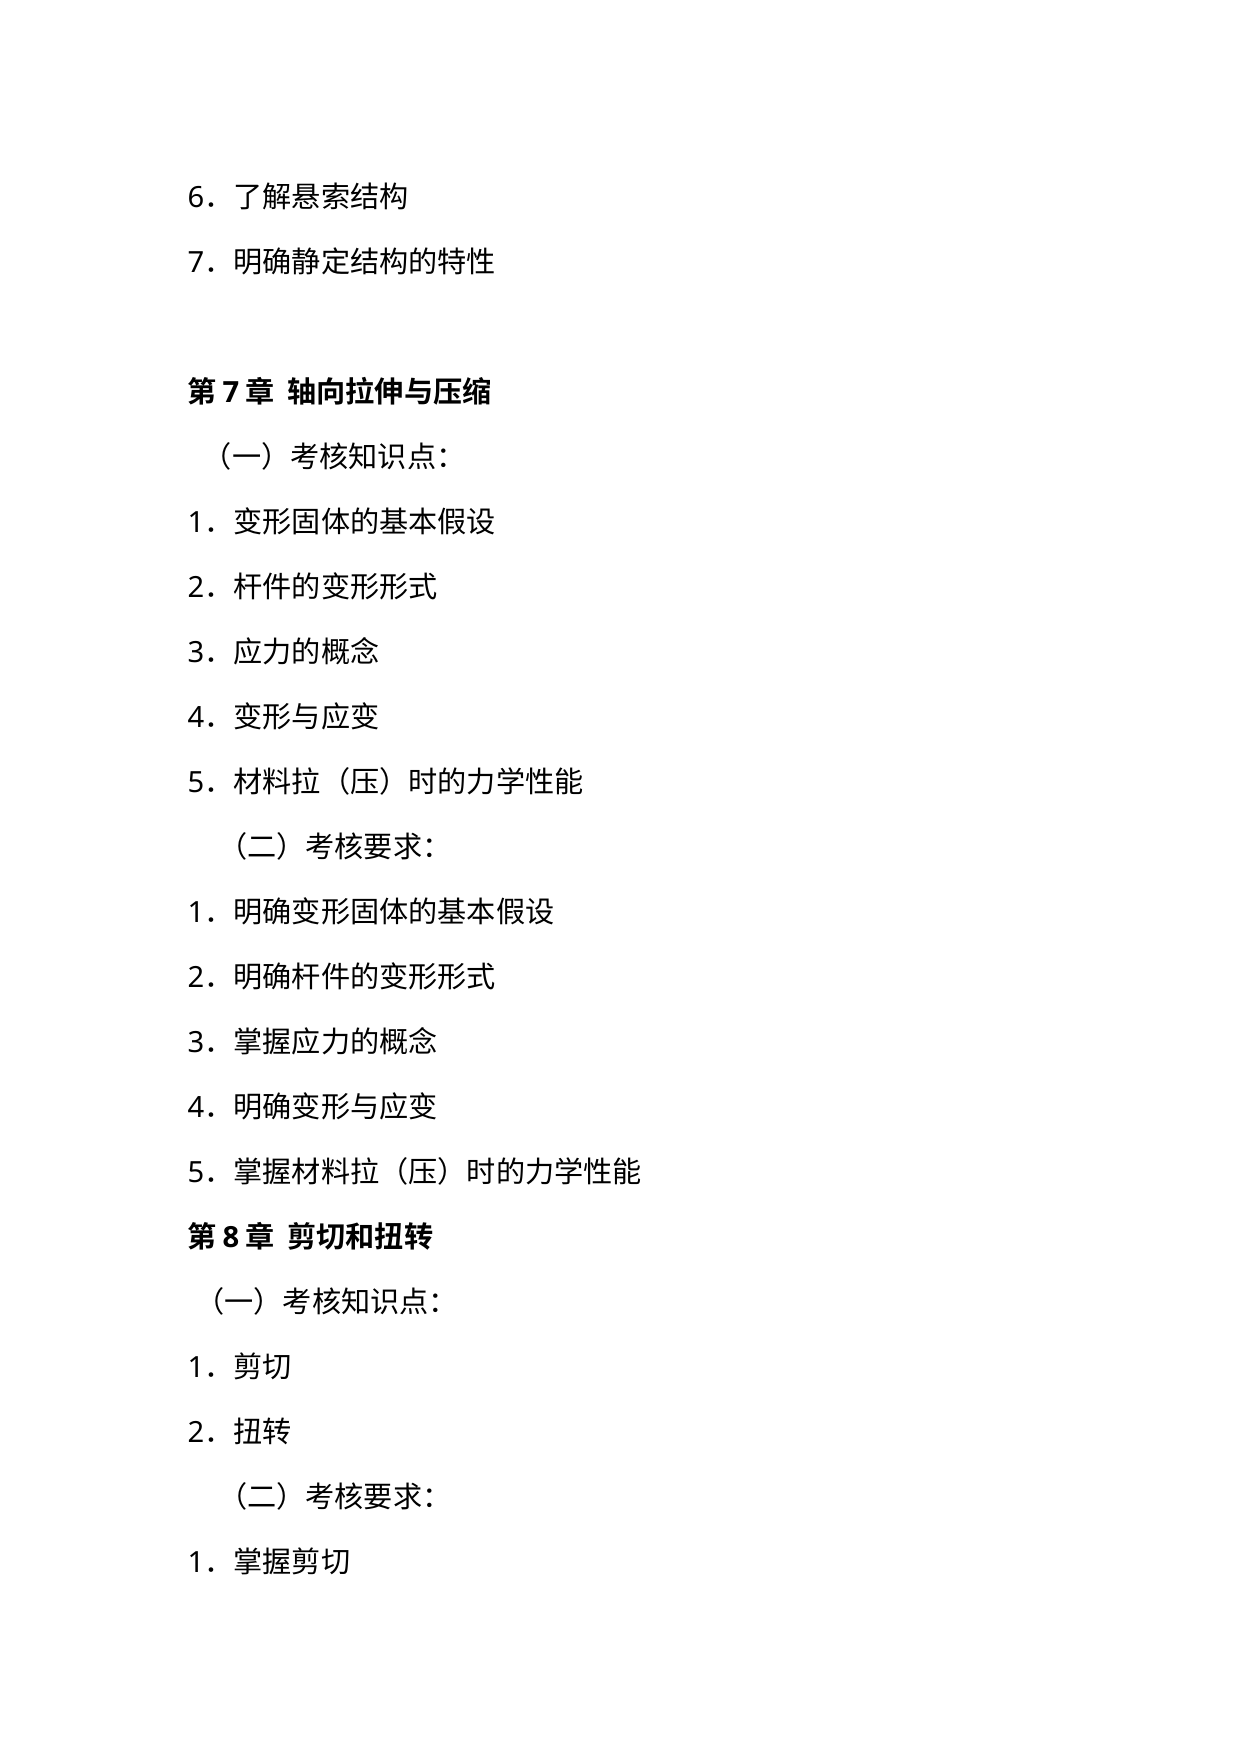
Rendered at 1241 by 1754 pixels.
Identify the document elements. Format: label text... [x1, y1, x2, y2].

text （二）考核要求： [187, 812, 1053, 877]
text 第8章 剪切和扭转 [187, 1202, 1053, 1267]
text （一）考核知识点： [187, 1267, 1053, 1332]
text 5．材料拉（压）时的力学性能 [187, 747, 1053, 812]
text 2．杆件的变形形式 [187, 552, 1053, 617]
text 7．明确静定结构的特性 [187, 227, 1053, 292]
text 1．明确变形固体的基本假设 [187, 877, 1053, 942]
text 6．了解悬索结构 [187, 162, 1053, 227]
text 4．明确变形与应变 [187, 1072, 1053, 1137]
text （二）考核要求： [187, 1462, 1053, 1527]
text 5．掌握材料拉（压）时的力学性能 [187, 1137, 1053, 1202]
text 3．应力的概念 [187, 617, 1053, 682]
text 1．掌握剪切 [187, 1527, 1053, 1592]
text 1．变形固体的基本假设 [187, 487, 1053, 552]
text 第7章 轴向拉伸与压缩 [187, 357, 1053, 422]
text 2．明确杆件的变形形式 [187, 942, 1053, 1007]
text 1．剪切 [187, 1332, 1053, 1397]
text 4．变形与应变 [187, 682, 1053, 747]
text （一）考核知识点： [187, 422, 1053, 487]
text 3．掌握应力的概念 [187, 1007, 1053, 1072]
text 2．扭转 [187, 1397, 1053, 1462]
